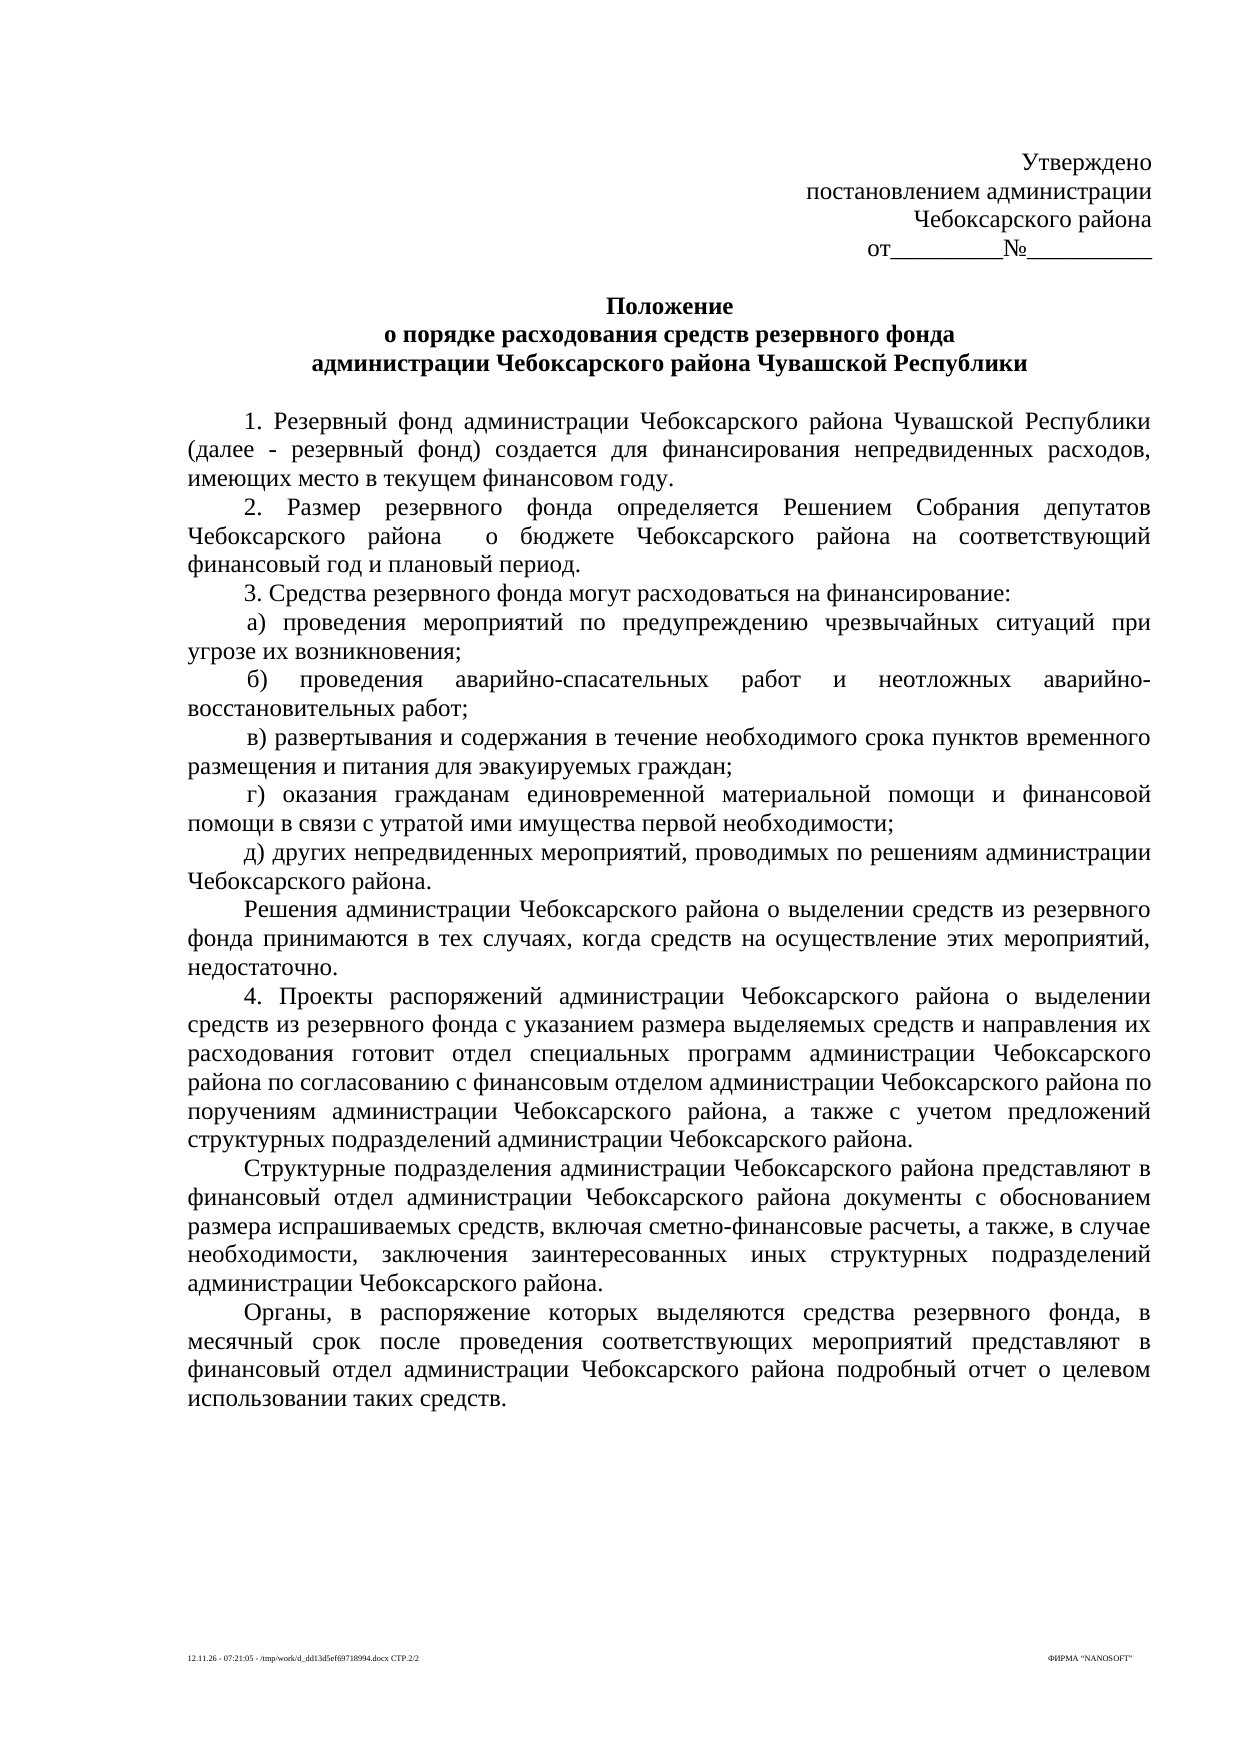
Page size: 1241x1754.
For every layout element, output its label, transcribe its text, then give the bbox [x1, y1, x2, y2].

text 3. Средства резервного фонда могут расходоваться на финансирование: [187, 578, 1152, 607]
text Утверждено [187, 147, 1152, 176]
title Положение [187, 291, 1152, 319]
text д) других непредвиденных мероприятий, проводимых по решениям администрации Чебоксарского района. [187, 837, 1152, 894]
text от_________№__________ [187, 233, 1152, 262]
text Структурные подразделения администрации Чебоксарского района представляют в финансовый отдел администрации Чебоксарского района документы с обоснованием размера испрашиваемых средств, включая сметно-финансовые расчеты, а также, в случае необходимости, заключения заинтересованных иных структурных подразделений администрации Чебоксарского района. [187, 1153, 1152, 1297]
text б) проведения аварийно-спасательных работ и неотложных аварийно-восстановительных работ; [187, 664, 1152, 722]
text г) оказания гражданам единовременной материальной помощи и финансовой помощи в связи с утратой ими имущества первой необходимости; [187, 779, 1152, 837]
text Решения администрации Чебоксарского района о выделении средств из резервного фонда принимаются в тех случаях, когда средств на осуществление этих мероприятий, недостаточно. [187, 894, 1152, 981]
text в) развертывания и содержания в течение необходимого срока пунктов временного размещения и питания для эвакуируемых граждан; [187, 722, 1152, 779]
title администрации Чебоксарского района Чувашской Республики [187, 348, 1152, 377]
title о порядке расходования средств резервного фонда [187, 319, 1152, 348]
text постановлением администрации [187, 176, 1152, 204]
text Чебоксарского района [187, 204, 1152, 233]
text а) проведения мероприятий по предупреждению чрезвычайных ситуаций при угрозе их возникновения; [187, 607, 1152, 664]
text Органы, в распоряжение которых выделяются средства резервного фонда, в месячный срок после проведения соответствующих мероприятий представляют в финансовый отдел администрации Чебоксарского района подробный отчет о целевом использовании таких средств. [187, 1297, 1152, 1412]
text 2. Размер резервного фонда определяется Решением Собрания депутатов Чебоксарского района о бюджете Чебоксарского района на соответствующий финансовый год и плановый период. [187, 492, 1152, 578]
text 4. Проекты распоряжений администрации Чебоксарского района о выделении средств из резервного фонда с указанием размера выделяемых средств и направления их расходования готовит отдел специальных программ администрации Чебоксарского района по согласованию с финансовым отделом администрации Чебоксарского района по поручениям администрации Чебоксарского района, а также с учетом предложений структурных подразделений администрации Чебоксарского района. [187, 981, 1152, 1153]
text 1. Резервный фонд администрации Чебоксарского района Чувашской Республики (далее - резервный фонд) создается для финансирования непредвиденных расходов, имеющих место в текущем финансовом году. [187, 406, 1152, 492]
